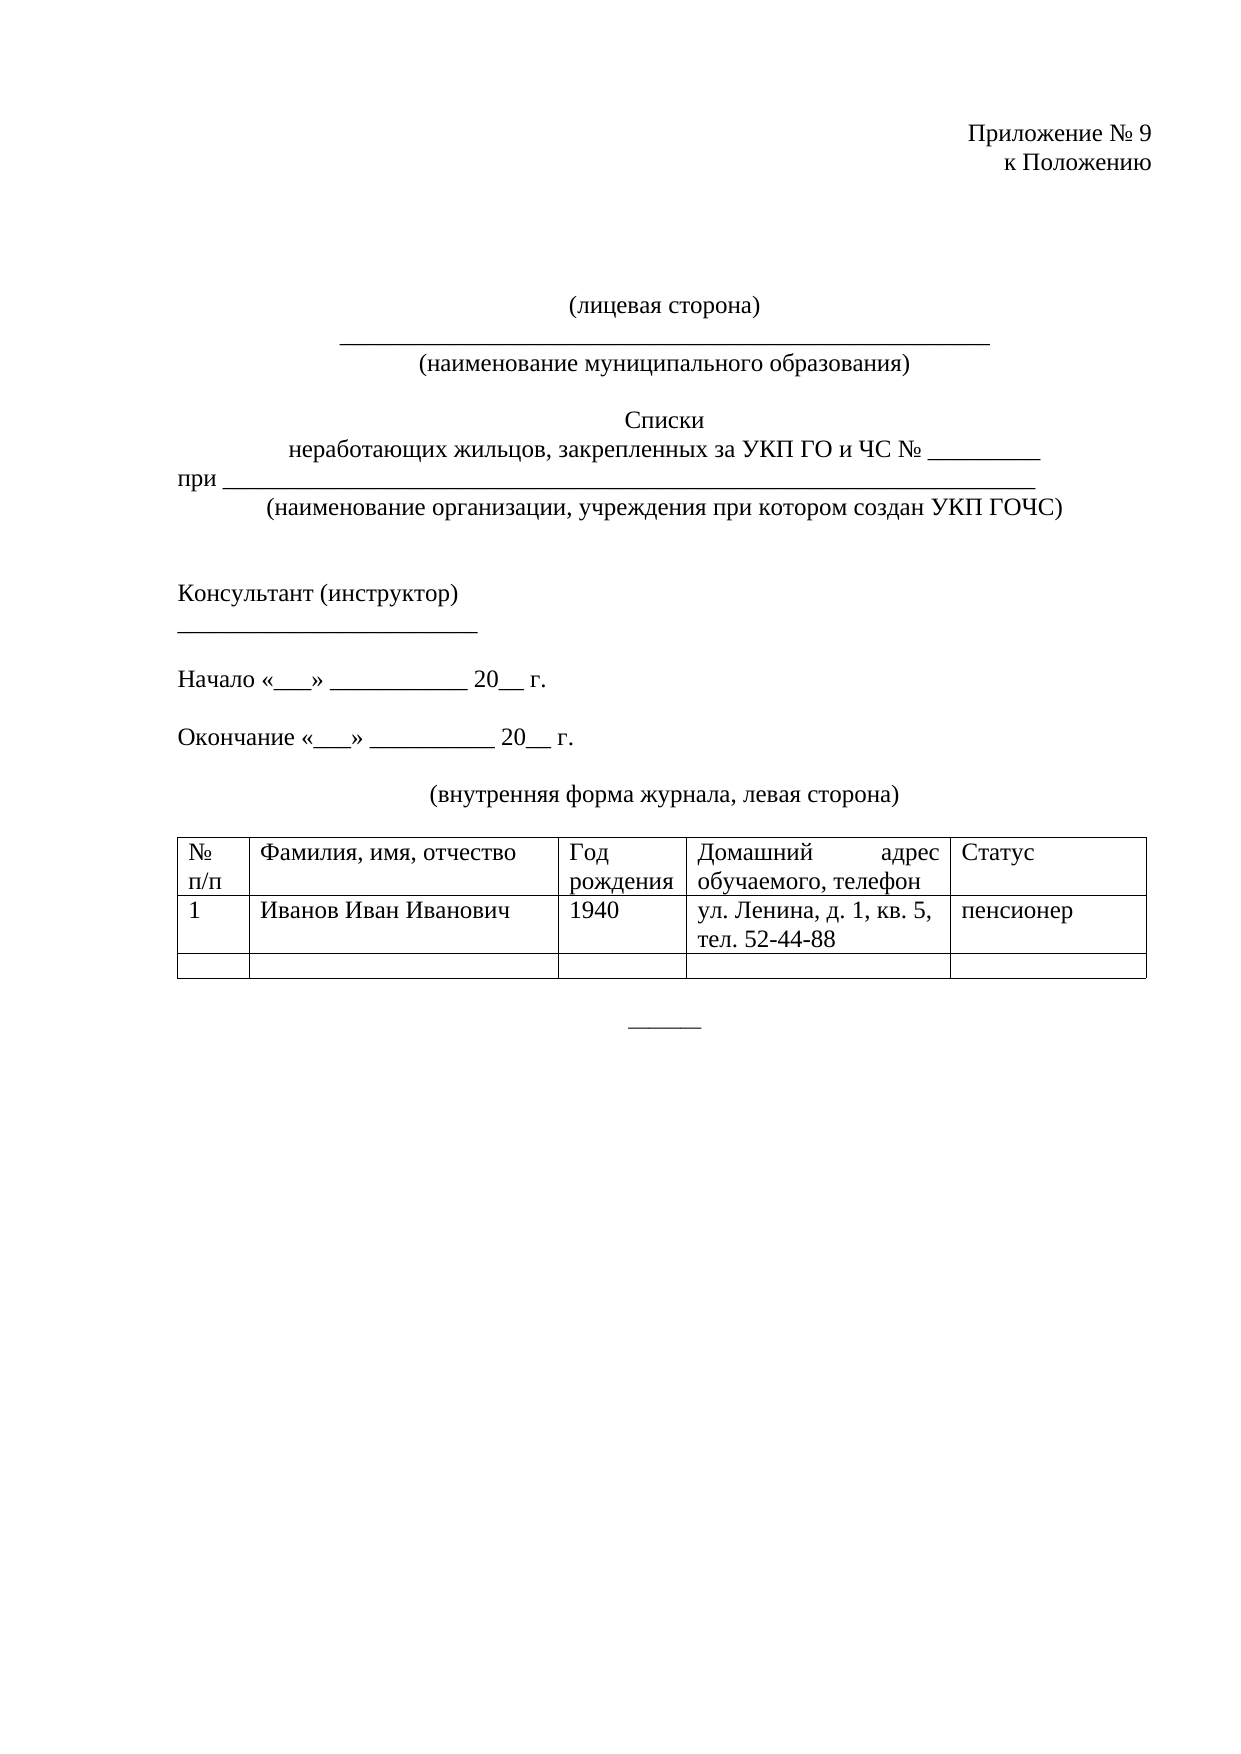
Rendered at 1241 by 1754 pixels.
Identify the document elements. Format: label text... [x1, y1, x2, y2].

table_header Фамилия, имя, отчество [250, 838, 558, 895]
text (внутренняя форма журнала, левая сторона) [177, 779, 1152, 808]
table_cell пенсионер [951, 896, 1146, 953]
table_header Год рождения [559, 838, 686, 895]
table_header № п/п [178, 838, 249, 895]
text Начало «___» ___________ 20__ г. [177, 664, 1152, 693]
table_cell 1 [178, 896, 249, 953]
table_cell [687, 954, 950, 977]
text Списки [177, 406, 1152, 434]
table_cell [178, 954, 249, 977]
text неработающих жильцов, закрепленных за УКП ГО и ЧС № _________ [177, 434, 1152, 463]
text (лицевая сторона) [177, 291, 1152, 319]
text Окончание «___» __________ 20__ г. [177, 722, 1152, 751]
text ________________________ [177, 607, 1152, 636]
table_header Статус [951, 838, 1146, 895]
text _______ [177, 1007, 1152, 1031]
table_cell [951, 954, 1146, 977]
table_cell [559, 954, 686, 977]
table_cell 1940 [559, 896, 686, 953]
table_cell ул. Ленина, д. 1, кв. 5, тел. 52-44-88 [687, 896, 950, 953]
table_cell [250, 954, 558, 977]
text к Положению [177, 147, 1152, 176]
text при _________________________________________________________________ [177, 463, 1152, 492]
table_header Домашний адрес обучаемого, телефон [687, 838, 950, 895]
text (наименование организации, учреждения при котором создан УКП ГОЧС) [177, 492, 1152, 521]
text Приложение № 9 [177, 118, 1152, 147]
text Консультант (инструктор) [177, 578, 1152, 607]
table_cell Иванов Иван Иванович [250, 896, 558, 953]
text (наименование муниципального образования) [177, 348, 1152, 377]
text ____________________________________________________ [177, 319, 1152, 348]
